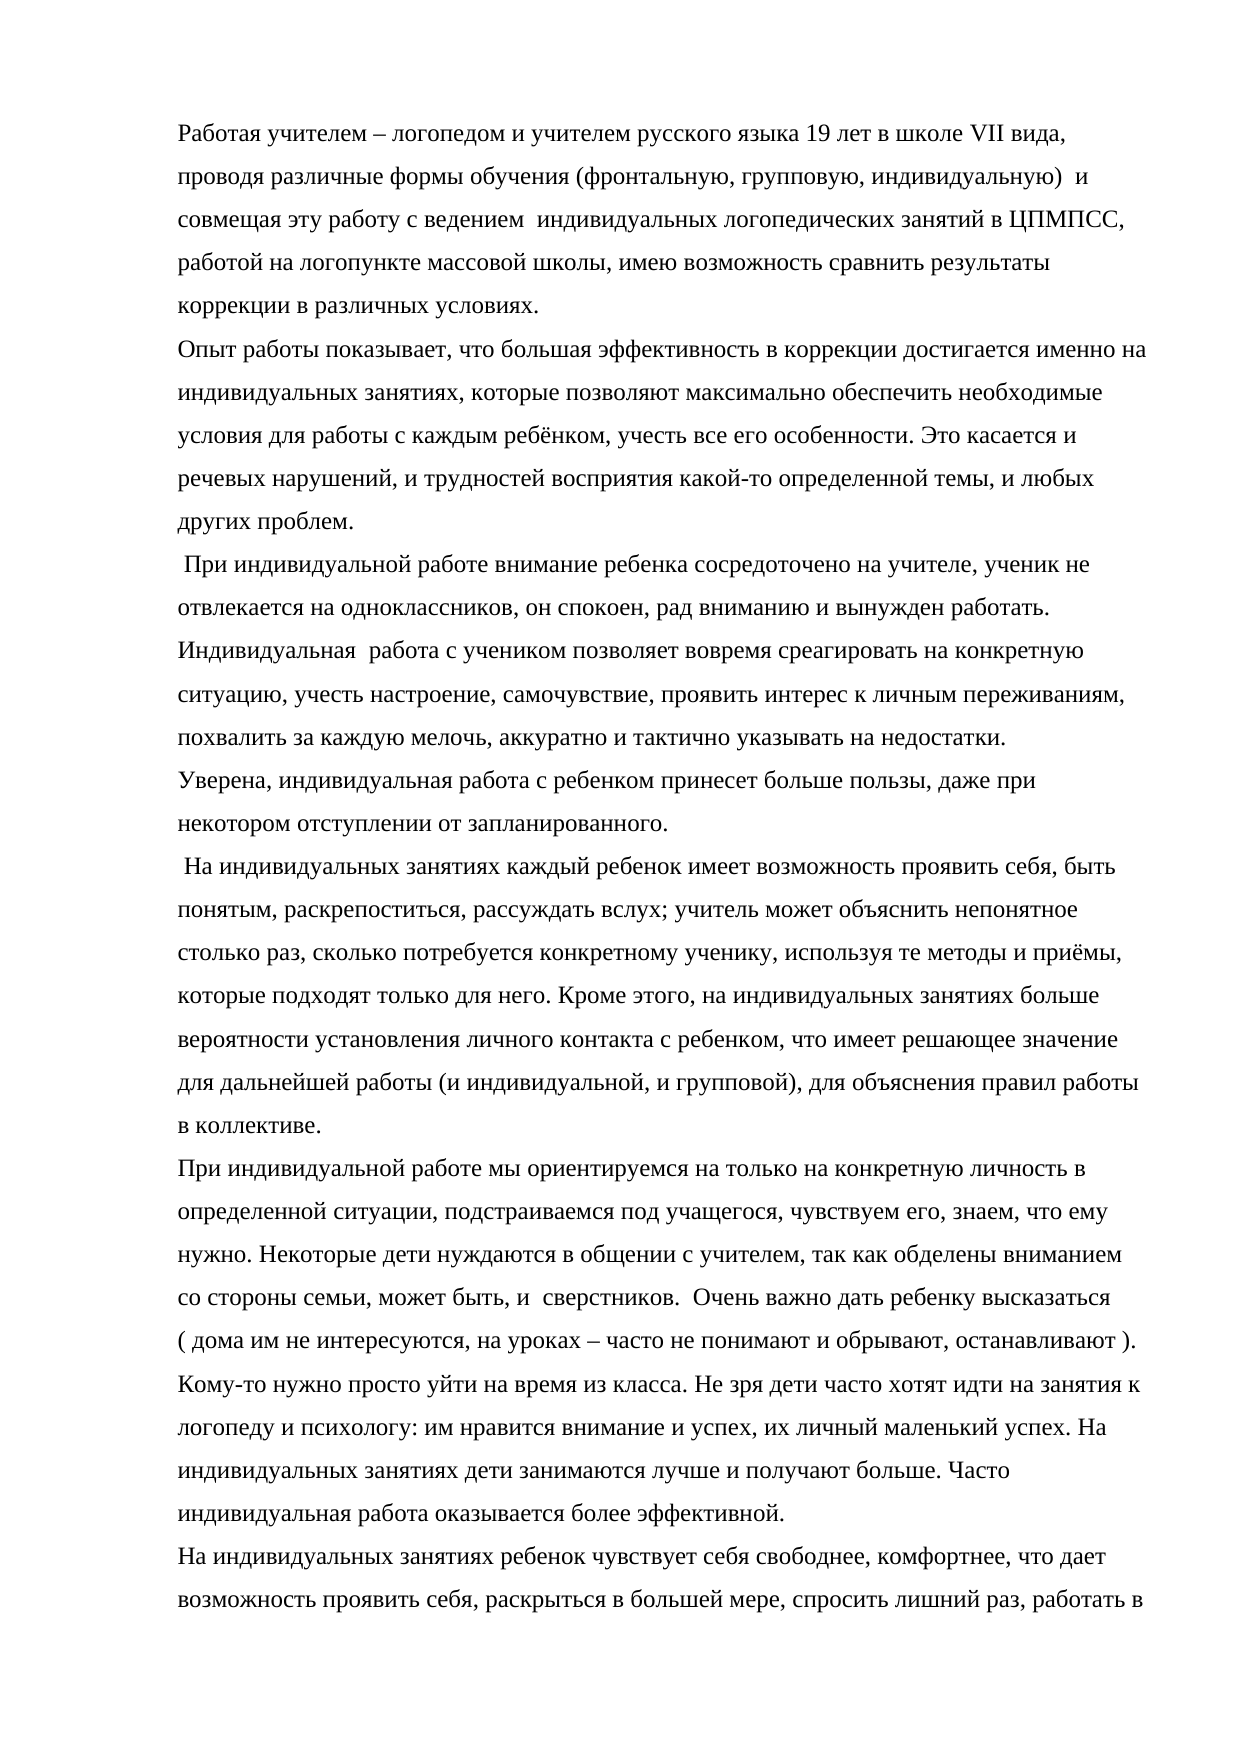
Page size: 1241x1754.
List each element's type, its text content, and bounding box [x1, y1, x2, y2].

text Работая учителем – логопедом и учителем русского языка 19 лет в школе VII вида, проводя различные формы обучения (фронтальную, групповую, индивидуальную) и совмещая эту работу с ведением индивидуальных логопедических занятий в ЦПМПСС, работой на логопункте массовой школы, имею возможность сравнить результаты коррекции в различных условиях. [177, 118, 1152, 319]
text Уверена, индивидуальная работа с ребенком принесет больше пользы, даже при некотором отступлении от запланированного. [177, 765, 1152, 837]
text При индивидуальной работе мы ориентируемся на только на конкретную личность в определенной ситуации, подстраиваемся под учащегося, чувствуем его, знаем, что ему нужно. Некоторые дети нуждаются в общении с учителем, так как обделены вниманием со стороны семьи, может быть, и сверстников. Очень важно дать ребенку высказаться ( дома им не интересуются, на уроках – часто не понимают и обрывают, останавливают ). [177, 1153, 1152, 1354]
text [177, 1541, 1152, 1613]
text Индивидуальная работа с учеником позволяет вовремя среагировать на конкретную ситуацию, учесть настроение, самочувствие, проявить интерес к личным переживаниям, похвалить за каждую мелочь, аккуратно и тактично указывать на недостатки. [177, 636, 1152, 751]
text При индивидуальной работе внимание ребенка сосредоточено на учителе, ученик не отвлекается на одноклассников, он спокоен, рад вниманию и вынужден работать. [177, 549, 1152, 621]
text На индивидуальных занятиях каждый ребенок имеет возможность проявить себя, быть понятым, раскрепоститься, рассуждать вслух; учитель может объяснить непонятное столько раз, сколько потребуется конкретному ученику, используя те методы и приёмы, которые подходят только для него. Кроме этого, на индивидуальных занятиях больше вероятности установления личного контакта с ребенком, что имеет решающее значение для дальнейшей работы (и индивидуальной, и групповой), для объяснения правил работы в коллективе. [177, 851, 1152, 1139]
text Кому-то нужно просто уйти на время из класса. Не зря дети часто хотят идти на занятия к логопеду и психологу: им нравится внимание и успех, их личный маленький успех. На индивидуальных занятиях дети занимаются лучше и получают больше. Часто индивидуальная работа оказывается более эффективной. [177, 1369, 1152, 1527]
text Опыт работы показывает, что большая эффективность в коррекции достигается именно на индивидуальных занятиях, которые позволяют максимально обеспечить необходимые условия для работы с каждым ребёнком, учесть все его особенности. Это касается и речевых нарушений, и трудностей восприятия какой-то определенной темы, и любых других проблем. [177, 334, 1152, 535]
